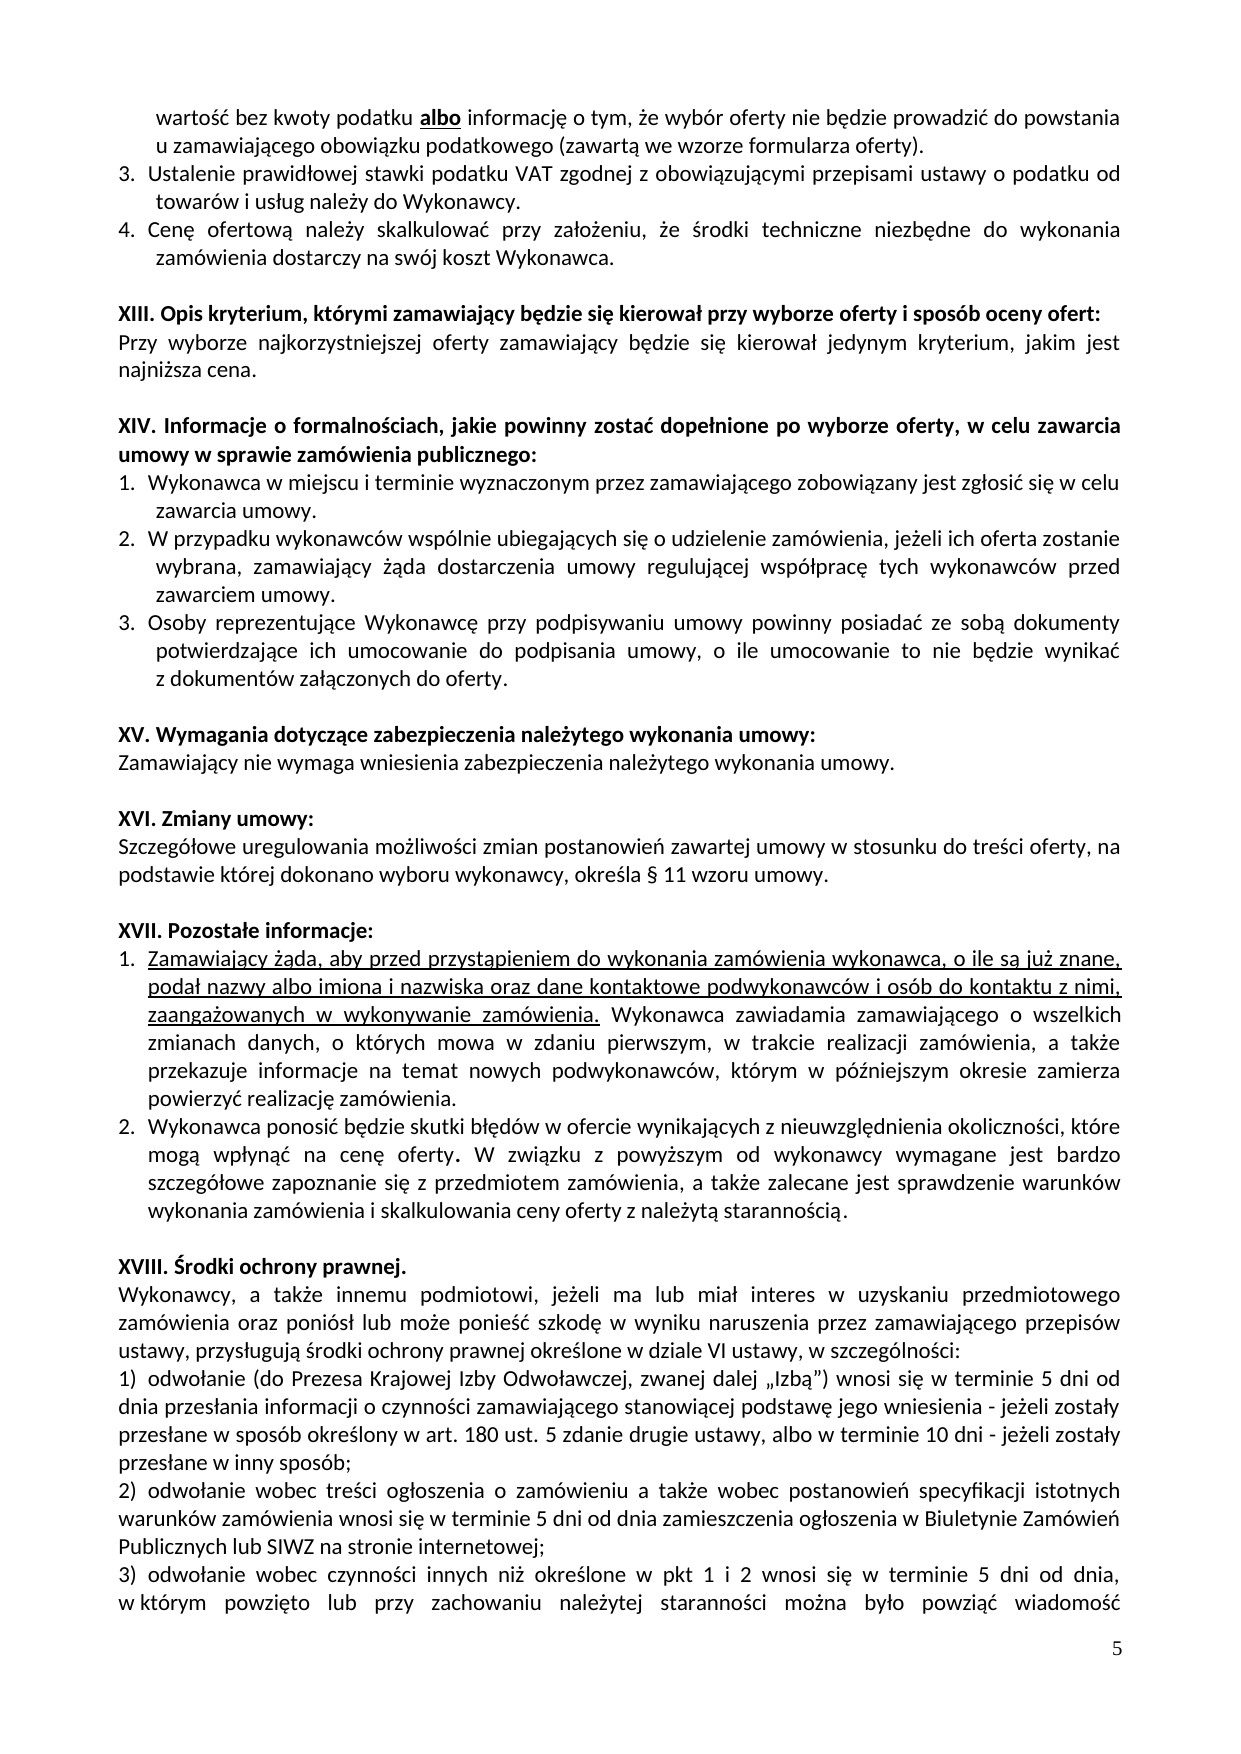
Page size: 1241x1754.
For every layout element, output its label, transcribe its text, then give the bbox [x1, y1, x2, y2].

text Przy wyborze najkorzystniejszej oferty zamawiający będzie się kierował jedynym kryterium, jakim jest najniższa cena. [118, 328, 1122, 384]
list Ustalenie prawidłowej stawki podatku VAT zgodnej z obowiązującymi przepisami ustawy o podatku od towarów i usług należy do Wykonawcy. [118, 159, 1122, 216]
text XVI. Zmiany umowy: [118, 804, 1122, 832]
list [118, 1561, 1122, 1617]
list Wykonawca ponosić będzie skutki błędów w ofercie wynikających z nieuwzględnienia okoliczności, które mogą wpłynąć na cenę oferty. W związku z powyższym od wykonawcy wymagane jest bardzo szczegółowe zapoznanie się z przedmiotem zamówienia, a także zalecane jest sprawdzenie warunków wykonania zamówienia i skalkulowania ceny oferty z należytą starannością. [118, 1112, 1122, 1224]
list odwołanie (do Prezesa Krajowej Izby Odwoławczej, zwanej dalej „Izbą”) wnosi się w terminie 5 dni od dnia przesłania informacji o czynności zamawiającego stanowiącej podstawę jego wniesienia - jeżeli zostały przesłane w sposób określony w art. 180 ust. 5 zdanie drugie ustawy, albo w terminie 10 dni - jeżeli zostały przesłane w inny sposób; [118, 1364, 1122, 1476]
text Szczegółowe uregulowania możliwości zmian postanowień zawartej umowy w stosunku do treści oferty, na podstawie której dokonano wyboru wykonawcy, określa § 11 wzoru umowy. [118, 832, 1122, 888]
list W przypadku wykonawców wspólnie ubiegających się o udzielenie zamówienia, jeżeli ich oferta zostanie wybrana, zamawiający żąda dostarczenia umowy regulującej współpracę tych wykonawców przed zawarciem umowy. [118, 524, 1122, 608]
list Cenę ofertową należy skalkulować przy założeniu, że środki techniczne niezbędne do wykonania zamówienia dostarczy na swój koszt Wykonawca. [118, 216, 1122, 272]
text XIII. Opis kryterium, którymi zamawiający będzie się kierował przy wyborze oferty i sposób oceny ofert: [118, 299, 1122, 328]
list Wykonawca w miejscu i terminie wyznaczonym przez zamawiającego zobowiązany jest zgłosić się w celu zawarcia umowy. [118, 468, 1122, 524]
text Zamawiający nie wymaga wniesienia zabezpieczenia należytego wykonania umowy. [118, 748, 1122, 776]
text XVIII. Środki ochrony prawnej. [118, 1252, 1122, 1280]
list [118, 103, 1122, 159]
text XVII. Pozostałe informacje: [118, 916, 1122, 944]
text XV. Wymagania dotyczące zabezpieczenia należytego wykonania umowy: [118, 720, 1122, 748]
list Zamawiający żąda, aby przed przystąpieniem do wykonania zamówienia wykonawca, o ile są już znane, podał nazwy albo imiona i nazwiska oraz dane kontaktowe podwykonawców i osób do kontaktu z nimi, zaangażowanych w wykonywanie zamówienia. Wykonawca zawiadamia zamawiającego o wszelkich zmianach danych, o których mowa w zdaniu pierwszym, w trakcie realizacji zamówienia, a także przekazuje informacje na temat nowych podwykonawców, którym w późniejszym okresie zamierza powierzyć realizację zamówienia. [118, 944, 1122, 1112]
text Wykonawcy, a także innemu podmiotowi, jeżeli ma lub miał interes w uzyskaniu przedmiotowego zamówienia oraz poniósł lub może ponieść szkodę w wyniku naruszenia przez zamawiającego przepisów ustawy, przysługują środki ochrony prawnej określone w dziale VI ustawy, w szczególności: [118, 1280, 1122, 1364]
text XIV. Informacje o formalnościach, jakie powinny zostać dopełnione po wyborze oferty, w celu zawarcia umowy w sprawie zamówienia publicznego: [118, 412, 1122, 468]
list Osoby reprezentujące Wykonawcę przy podpisywaniu umowy powinny posiadać ze sobą dokumenty potwierdzające ich umocowanie do podpisania umowy, o ile umocowanie to nie będzie wynikać z dokumentów załączonych do oferty. [118, 608, 1122, 692]
list odwołanie wobec treści ogłoszenia o zamówieniu a także wobec postanowień specyfikacji istotnych warunków zamówienia wnosi się w terminie 5 dni od dnia zamieszczenia ogłoszenia w Biuletynie Zamówień Publicznych lub SIWZ na stronie internetowej; [118, 1476, 1122, 1561]
